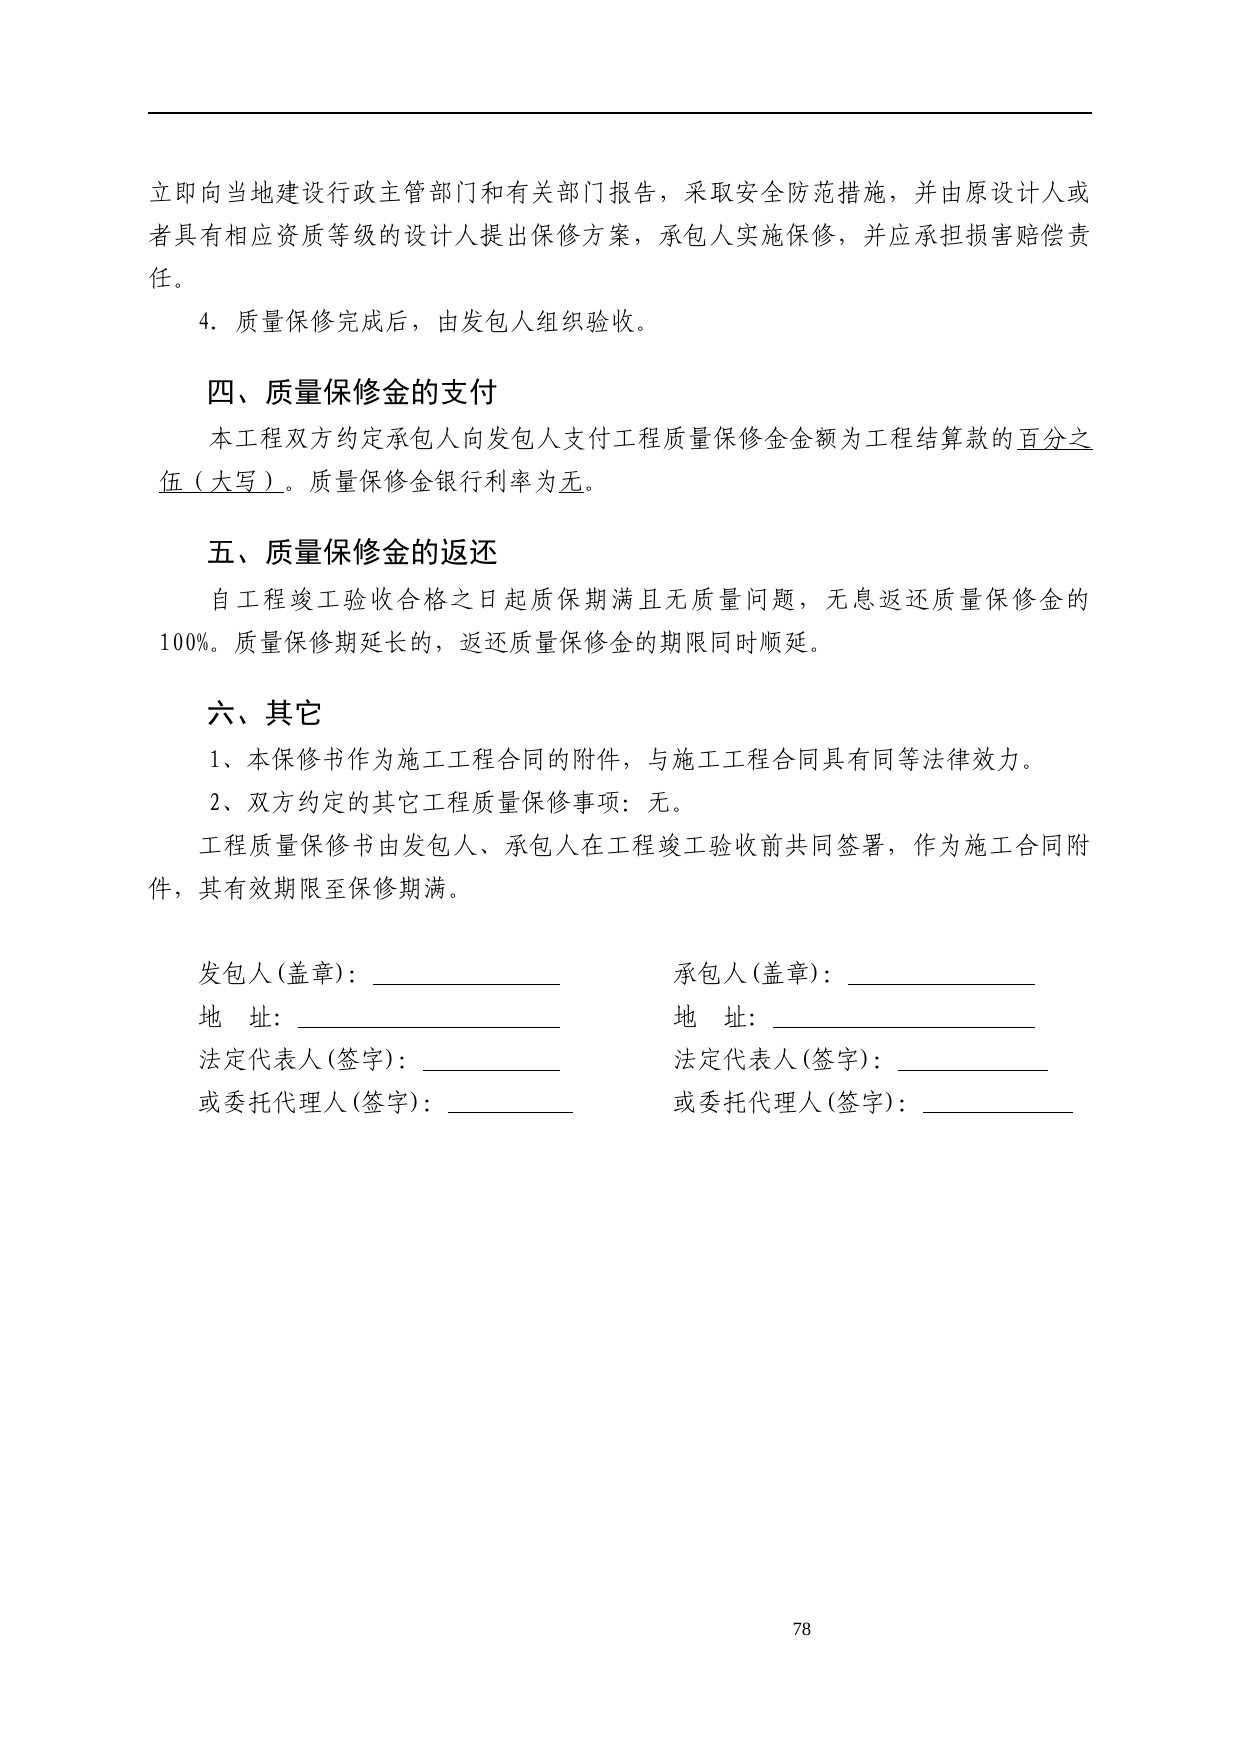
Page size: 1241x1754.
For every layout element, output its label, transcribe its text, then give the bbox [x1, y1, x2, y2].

text 四、质量保修金的支付 [148, 373, 1092, 406]
text 地 址：  地 址：  [148, 1001, 1092, 1029]
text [148, 177, 1092, 291]
text 法定代表人(签字)： 法定代表人(签字)： [148, 1043, 1092, 1072]
text 1、本保修书作为施工工程合同的附件，与施工工程合同具有同等法律效力。 [159, 744, 1092, 772]
text 自工程竣工验收合格之日起质保期满且无质量问题，无息返还质量保修金的100%。质量保修期延长的，返还质量保修金的期限同时顺延。 [159, 583, 1092, 655]
text 2、双方约定的其它工程质量保修事项：无。 [159, 787, 1092, 815]
text 本工程双方约定承包人向发包人支付工程质量保修金金额为工程结算款的百分之伍（大写）。质量保修金银行利率为无。 [159, 423, 1092, 494]
text 五、质量保修金的返还 [148, 533, 1092, 567]
text 六、其它 [148, 694, 1092, 727]
text 4．质量保修完成后，由发包人组织验收。 [148, 305, 1092, 334]
text 发包人(盖章)：   承包人(盖章)：  [148, 958, 1092, 986]
text 或委托代理人(签字)： 或委托代理人(签字)： [148, 1086, 1092, 1115]
text 工程质量保修书由发包人、承包人在工程竣工验收前共同签署，作为施工合同附件，其有效期限至保修期满。 [148, 829, 1092, 901]
